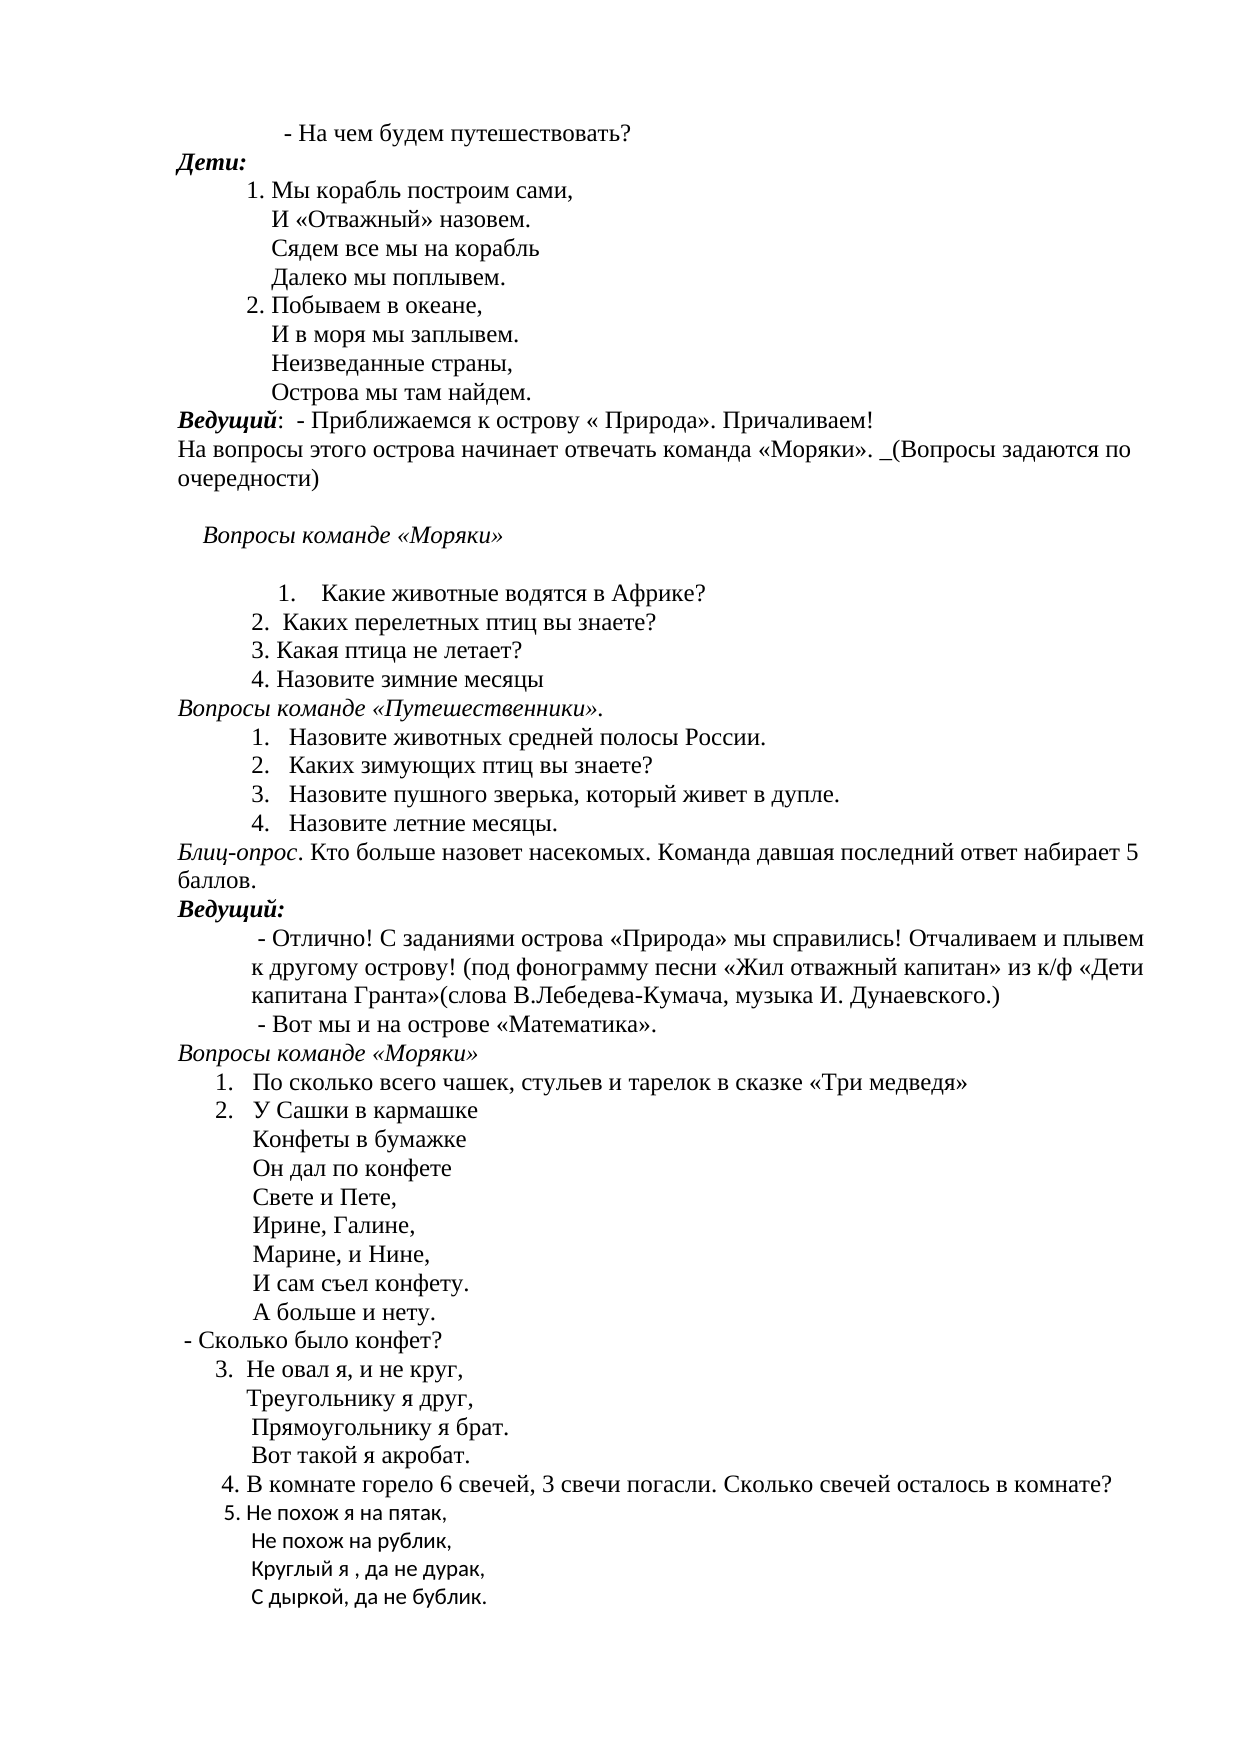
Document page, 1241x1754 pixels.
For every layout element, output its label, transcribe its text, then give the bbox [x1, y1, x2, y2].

text 2. Побываем в океане, [177, 291, 1152, 319]
text 3. Какая птица не летает? [251, 636, 1152, 664]
text 1. Какие животные водятся в Африке? [177, 578, 1152, 607]
list У Сашки в кармашке [215, 1096, 1152, 1124]
text - Отлично! С заданиями острова «Природа» мы справились! Отчаливаем и плывем к другому острову! (под фонограмму песни «Жил отважный капитан» из к/ф «Дети капитана Гранта»(слова В.Лебедева-Кумача, музыка И. Дунаевского.) [251, 923, 1152, 1009]
text Далеко мы поплывем. [177, 262, 1152, 291]
list - Сколько было конфет? [177, 1326, 1152, 1354]
text Дети: [177, 147, 1152, 176]
list 3. Не овал я, и не круг, [177, 1354, 1152, 1383]
list Прямоугольнику я брат. [251, 1412, 1152, 1441]
list Ирине, Галине, [252, 1211, 1152, 1239]
list Вот такой я акробат. [251, 1441, 1152, 1469]
list Назовите пушного зверька, который живет в дупле. [251, 779, 1152, 808]
text Круглый я , да не дурак, [251, 1554, 1152, 1582]
text Блиц-опрос. Кто больше назовет насекомых. Команда давшая последний ответ набирает 5 баллов. [177, 837, 1152, 894]
text Вопросы команде «Моряки» [177, 521, 1152, 549]
list Назовите животных средней полосы России. [251, 722, 1152, 751]
text 4. В комнате горело 6 свечей, 3 свечи погасли. Сколько свечей осталось в комнате? [177, 1469, 1152, 1498]
list Он дал по конфете [252, 1153, 1152, 1182]
text Вопросы команде «Путешественники». [177, 693, 1152, 722]
list Каких зимующих птиц вы знаете? [251, 751, 1152, 779]
list Треугольнику я друг, [177, 1383, 1152, 1412]
text На вопросы этого острова начинает отвечать команда «Моряки». _(Вопросы задаются по очередности) [177, 434, 1152, 492]
text Вопросы команде «Моряки» [177, 1038, 1152, 1067]
text - Вот мы и на острове «Математика». [251, 1009, 1152, 1038]
list Марине, и Нине, [252, 1239, 1152, 1268]
text - На чем будем путешествовать? [177, 118, 1152, 147]
list Конфеты в бумажке [252, 1124, 1152, 1153]
list Назовите летние месяцы. [251, 808, 1152, 837]
text С дыркой, да не бублик. [251, 1582, 1152, 1610]
text Ведущий: [177, 894, 1152, 923]
list А больше и нету. [252, 1297, 1152, 1326]
text 4. Назовите зимние месяцы [251, 664, 1152, 693]
list Свете и Пете, [252, 1182, 1152, 1211]
list И сам съел конфету. [252, 1268, 1152, 1297]
list По сколько всего чашек, стульев и тарелок в сказке «Три медведя» [215, 1067, 1152, 1096]
text Ведущий: - Приближаемся к острову « Природа». Причаливаем! [177, 406, 1152, 434]
text Острова мы там найдем. [177, 377, 1152, 406]
text И в моря мы заплывем. [177, 319, 1152, 348]
text 1. Мы корабль построим сами, [177, 176, 1152, 204]
text И «Отважный» назовем. [177, 204, 1152, 233]
text Сядем все мы на корабль [177, 233, 1152, 262]
text 5. Не похож я на пятак, [177, 1498, 1152, 1526]
text 2. Каких перелетных птиц вы знаете? [251, 607, 1152, 636]
text Неизведанные страны, [177, 348, 1152, 377]
text Не похож на рублик, [251, 1526, 1152, 1554]
